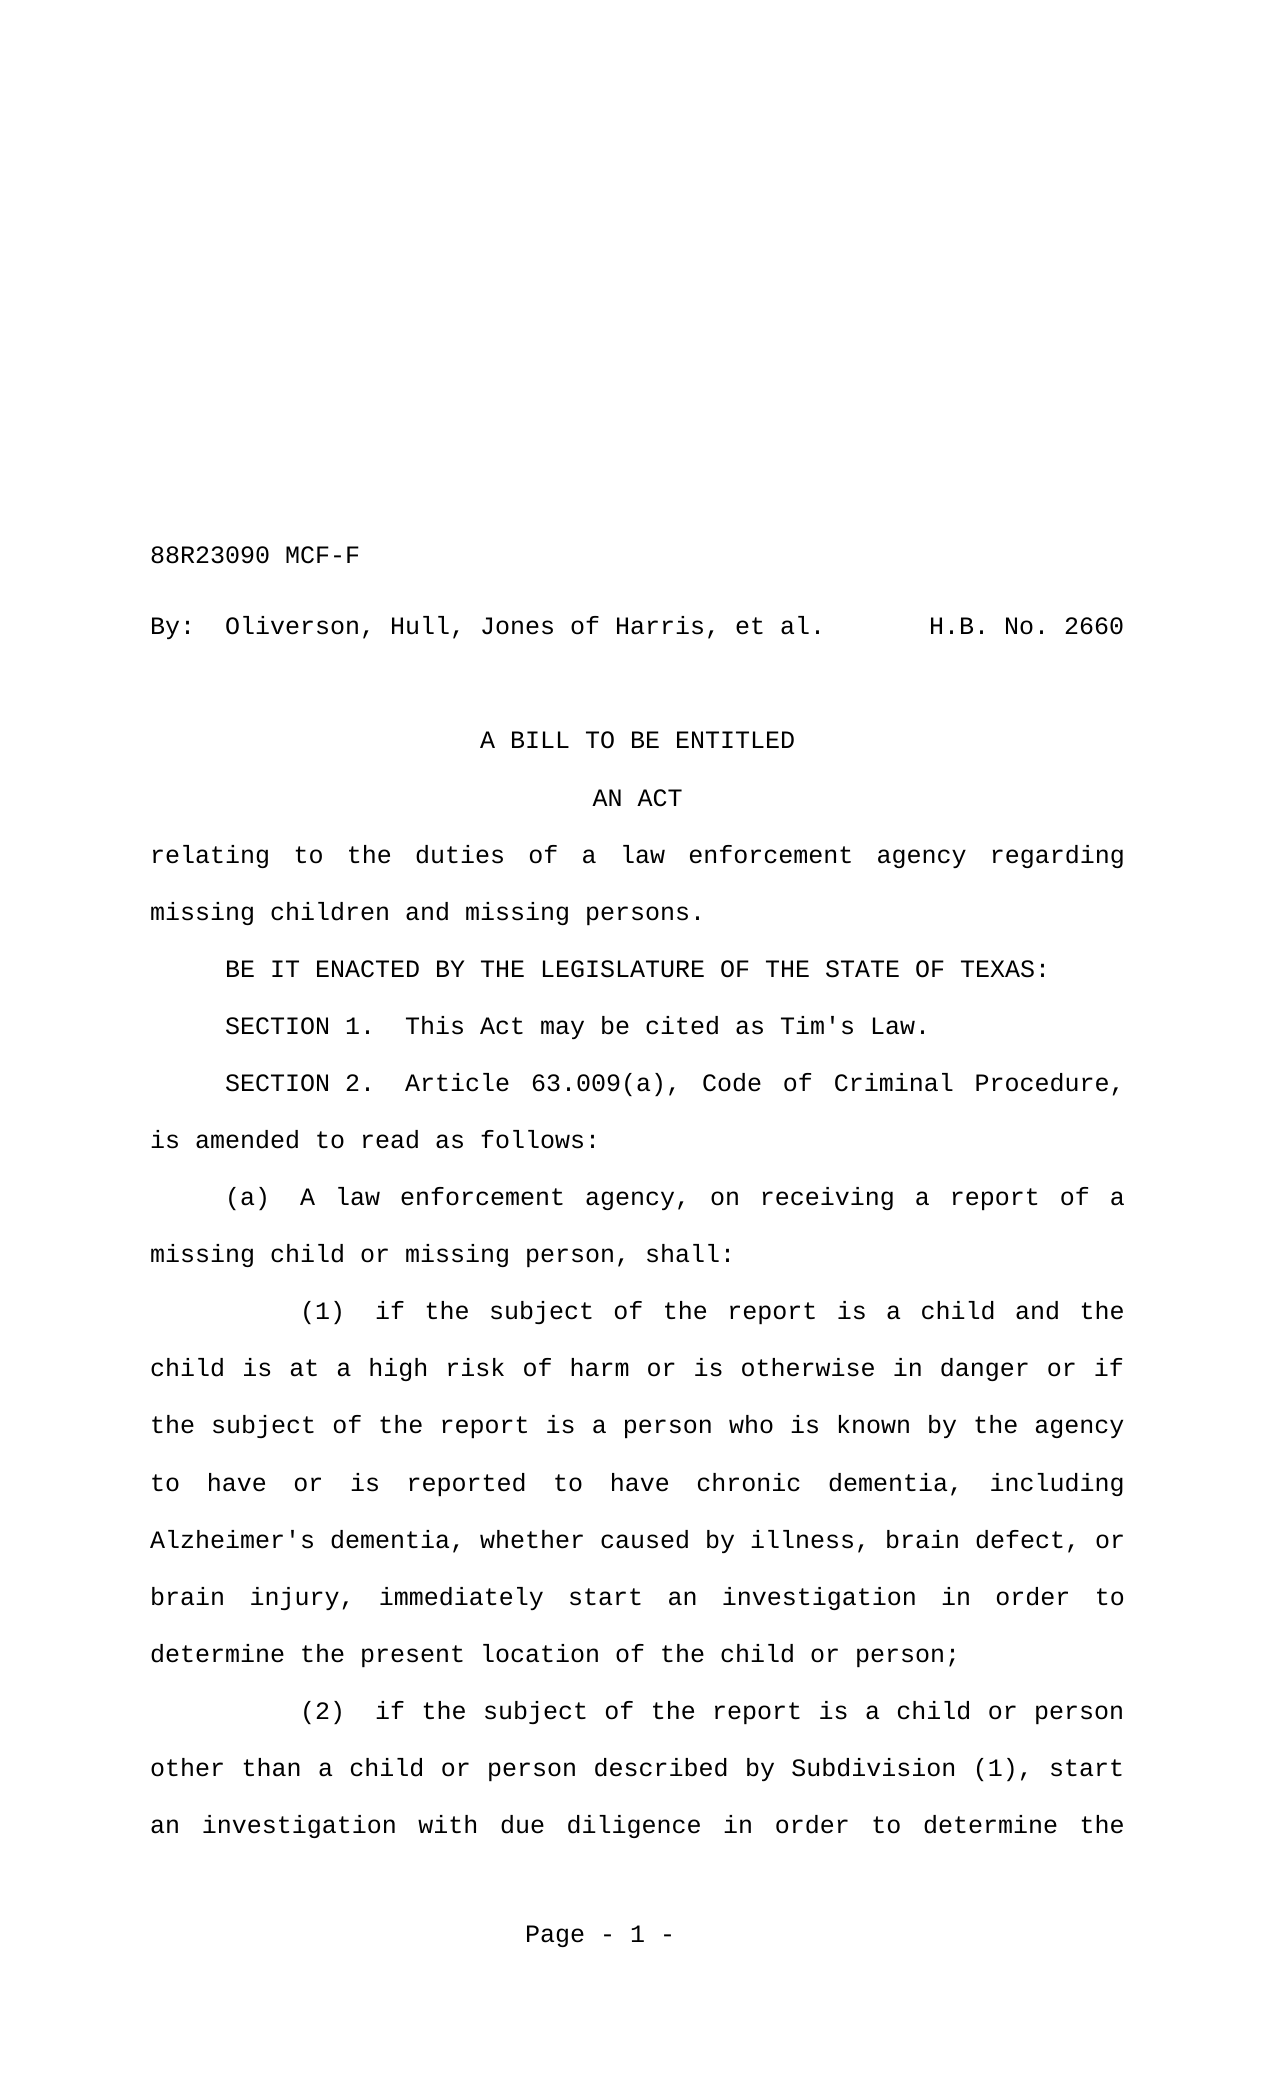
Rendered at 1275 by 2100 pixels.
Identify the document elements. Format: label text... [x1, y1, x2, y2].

text relating to the duties of a law enforcement agency regarding missing children and missing persons. [150, 842, 1125, 928]
text SECTION 2. Article 63.009(a), Code of Criminal Procedure, is amended to read as follows: [150, 1070, 1125, 1156]
text BE IT ENACTED BY THE LEGISLATURE OF THE STATE OF TEXAS: [150, 956, 1125, 985]
text (1) if the subject of the report is a child and the child is at a high risk of harm or is otherwise in danger or if the subject of the report is a person who is known by the agency to have or is reported to have chronic dementia, including Alzheimer's dementia, whether caused by illness, brain defect, or brain injury, immediately start an investigation in order to determine the present location of the child or person; [150, 1299, 1125, 1670]
text 88R23090 MCF-F [150, 542, 1125, 571]
text AN ACT [150, 785, 1125, 813]
text SECTION 1. This Act may be cited as Tim's Law. [150, 1013, 1125, 1042]
text (a) A law enforcement agency, on receiving a report of a missing child or missing person, shall: [150, 1184, 1125, 1270]
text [150, 1698, 1125, 1841]
text A BILL TO BE ENTITLED [150, 728, 1125, 756]
text By: Oliverson, Hull, Jones of Harris, et al. H.B. No. 2660 [150, 614, 1125, 642]
